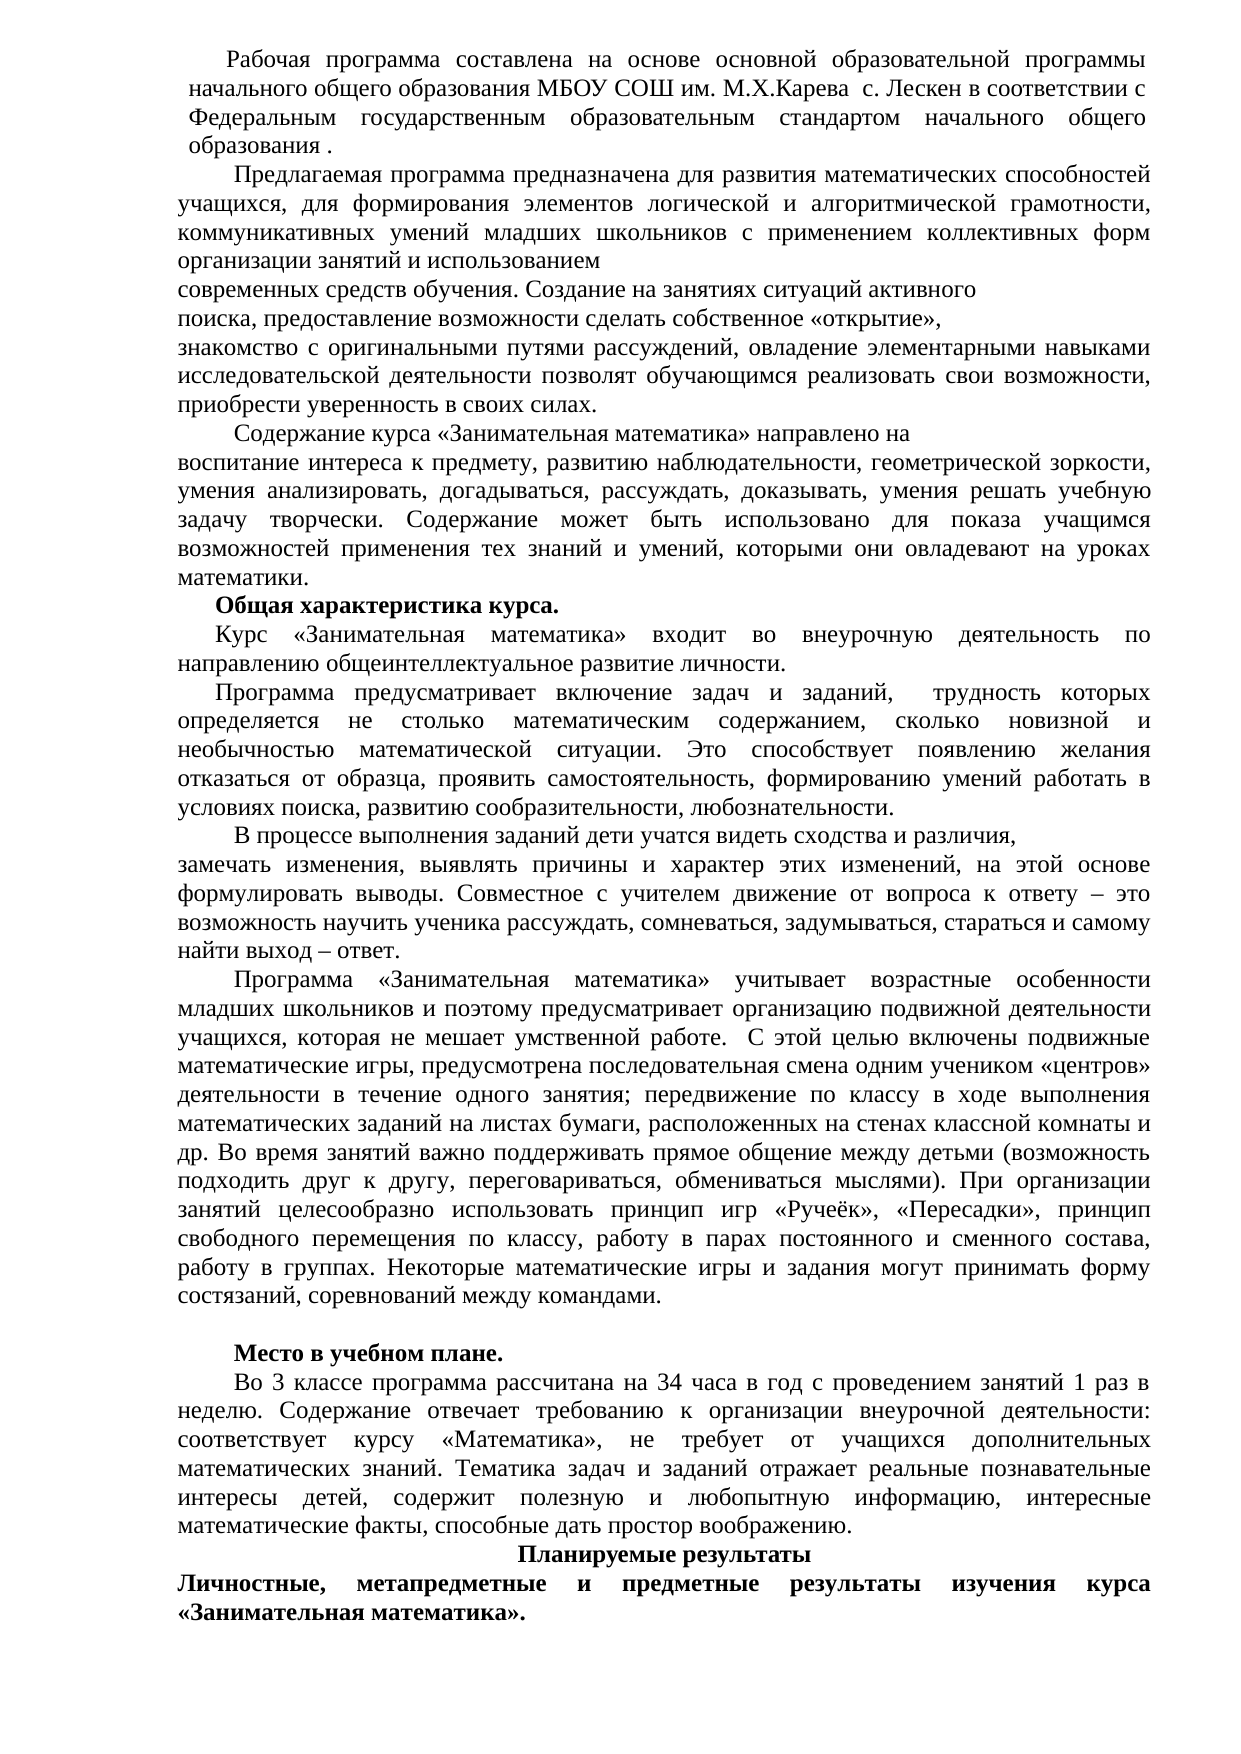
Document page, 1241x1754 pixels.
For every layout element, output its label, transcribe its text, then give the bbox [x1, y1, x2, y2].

text знакомство с оригинальными путями рассуждений, овладение элементарными навыками исследовательской деятельности позволят обучающимся реализовать свои возможности, приобрести уверенность в своих силах. [177, 332, 1152, 418]
text В процессе выполнения заданий дети учатся видеть сходства и различия, [177, 821, 1152, 849]
text Личностные, метапредметные и предметные результаты изучения курса «Занимательная математика». [177, 1568, 1152, 1626]
text воспитание интереса к предмету, развитию наблюдательности, геометрической зоркости, умения анализировать, догадываться, рассуждать, доказывать, умения решать учебную задачу творчески. Содержание может быть использовано для показа учащимся возможностей применения тех знаний и умений, которыми они овладевают на уроках математики. [177, 447, 1152, 591]
text Во 3 классе программа рассчитана на 34 часа в год с проведением занятий 1 раз в неделю. Содержание отвечает требованию к организации внеурочной деятельности: соответствует курсу «Математика», не требует от учащихся дополнительных математических знаний. Тематика задач и заданий отражает реальные познавательные интересы детей, содержит полезную и любопытную информацию, интересные математические факты, способные дать простор воображению. [177, 1367, 1152, 1539]
text Рабочая программа составлена на основе основной образовательной программы начального общего образования МБОУ СОШ им. М.Х.Карева с. Лескен в соответствии с Федеральным государственным образовательным стандартом начального общего образования . [188, 44, 1147, 159]
text Предлагаемая программа предназначена для развития математических способностей учащихся, для формирования элементов логической и алгоритмической грамотности, коммуникативных умений младших школьников с применением коллективных форм организации занятий и использованием [177, 159, 1152, 274]
text Курс «Занимательная математика» входит во внеурочную деятельность по направлению общеинтеллектуальное развитие личности. [177, 619, 1152, 677]
text Программа предусматривает включение задач и заданий, трудность которых определяется не столько математическим содержанием, сколько новизной и необычностью математической ситуации. Это способствует появлению желания отказаться от образца, проявить самостоятельность, формированию умений работать в условиях поиска, развитию сообразительности, любознательности. [177, 677, 1152, 821]
text Планируемые результаты [177, 1539, 1152, 1568]
text поиска, предоставление возможности сделать собственное «открытие», [177, 303, 1152, 332]
text Место в учебном плане. [177, 1338, 1152, 1367]
text Общая характеристика курса. [177, 591, 1152, 619]
text современных средств обучения. Создание на занятиях ситуаций активного [177, 274, 1152, 303]
text Программа «Занимательная математика» учитывает возрастные особенности младших школьников и поэтому предусматривает организацию подвижной деятельности учащихся, которая не мешает умственной работе. С этой целью включены подвижные математические игры, предусмотрена последовательная смена одним учеником «центров» деятельности в течение одного занятия; передвижение по классу в ходе выполнения математических заданий на листах бумаги, расположенных на стенах классной комнаты и др. Во время занятий важно поддерживать прямое общение между детьми (возможность подходить друг к другу, переговариваться, обмениваться мыслями). При организации занятий целесообразно использовать принцип игр «Ручеёк», «Пересадки», принцип свободного перемещения по классу, работу в парах постоянного и сменного состава, работу в группах. Некоторые математические игры и задания могут принимать форму состязаний, соревнований между командами. [177, 964, 1152, 1309]
text замечать изменения, выявлять причины и характер этих изменений, на этой основе формулировать выводы. Совместное с учителем движение от вопроса к ответу – это возможность научить ученика рассуждать, сомневаться, задумываться, стараться и самому найти выход – ответ. [177, 849, 1152, 964]
text Содержание курса «Занимательная математика» направлено на [177, 418, 1152, 447]
